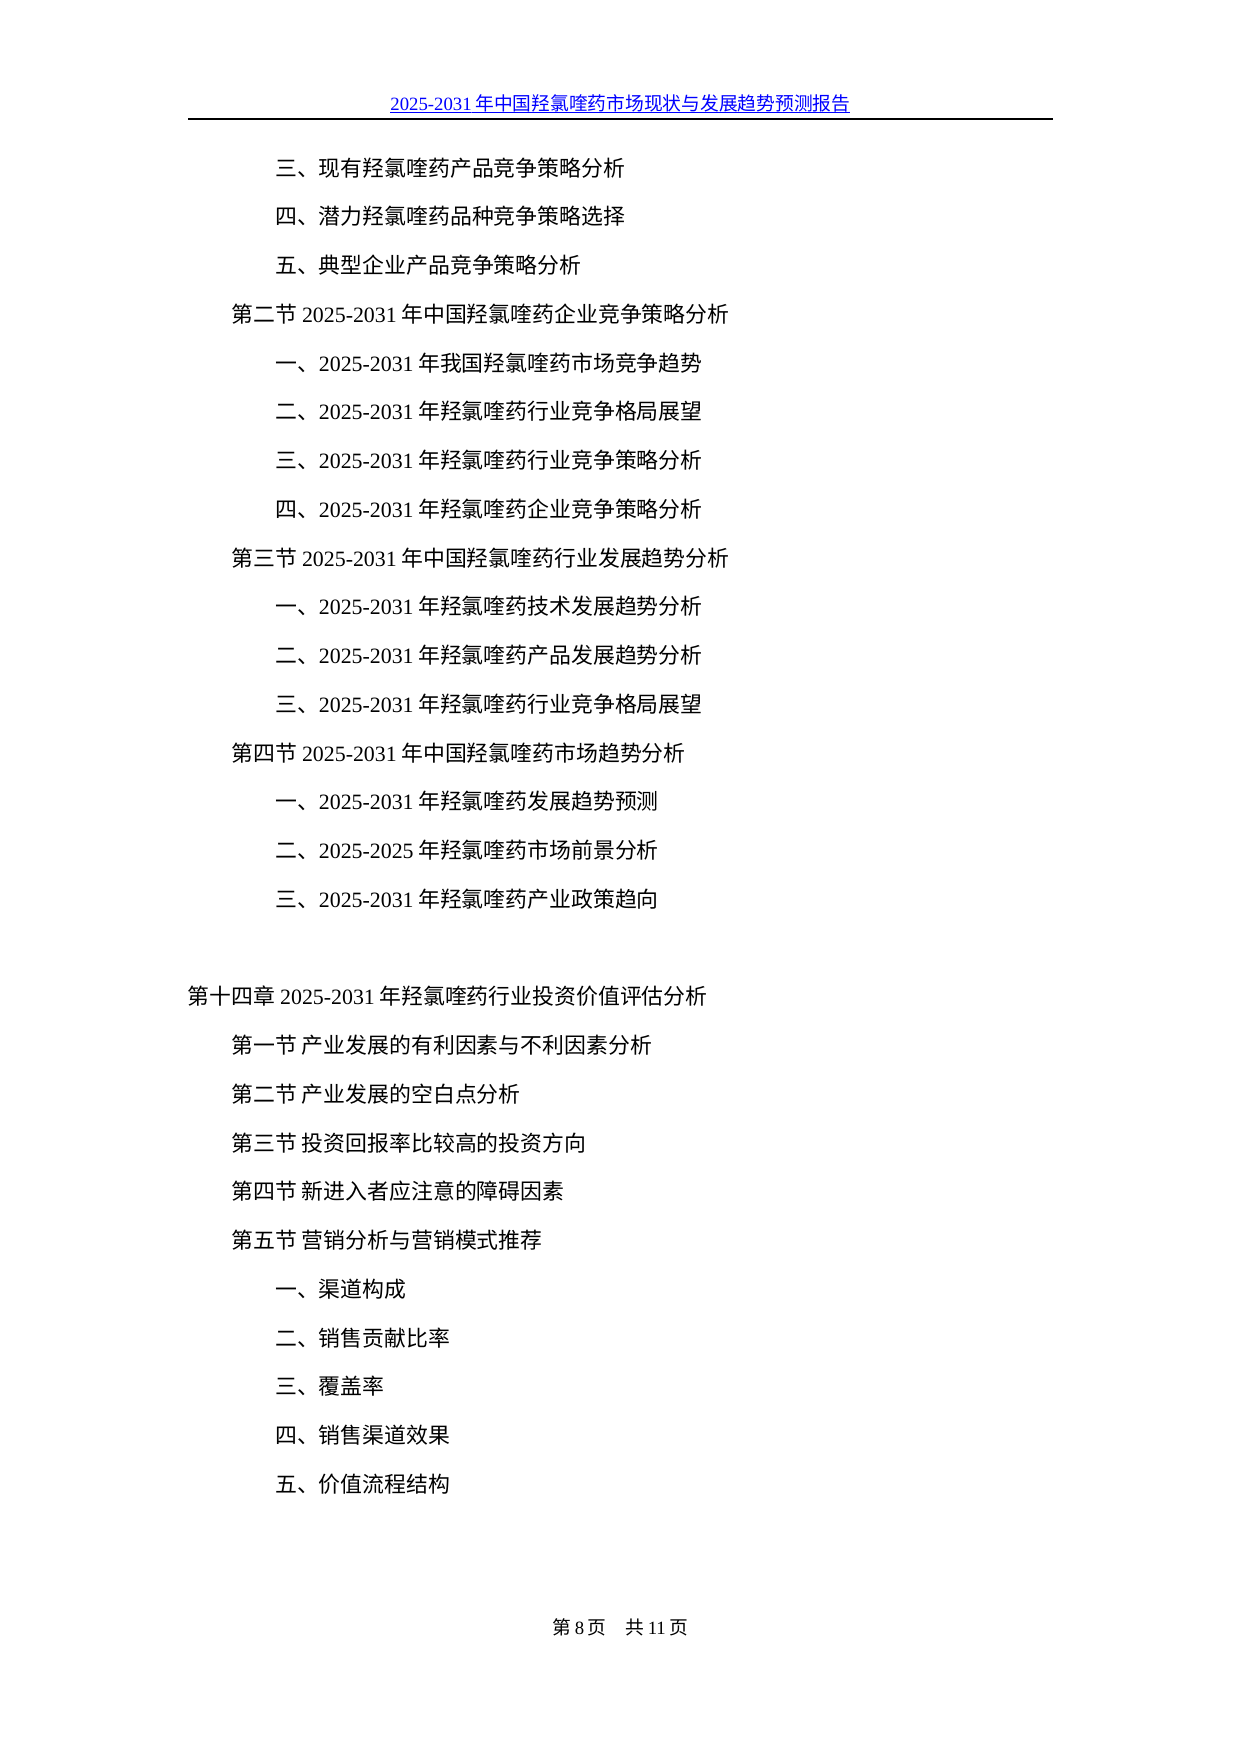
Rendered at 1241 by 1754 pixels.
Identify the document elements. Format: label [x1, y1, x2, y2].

text [187, 150, 1053, 1499]
